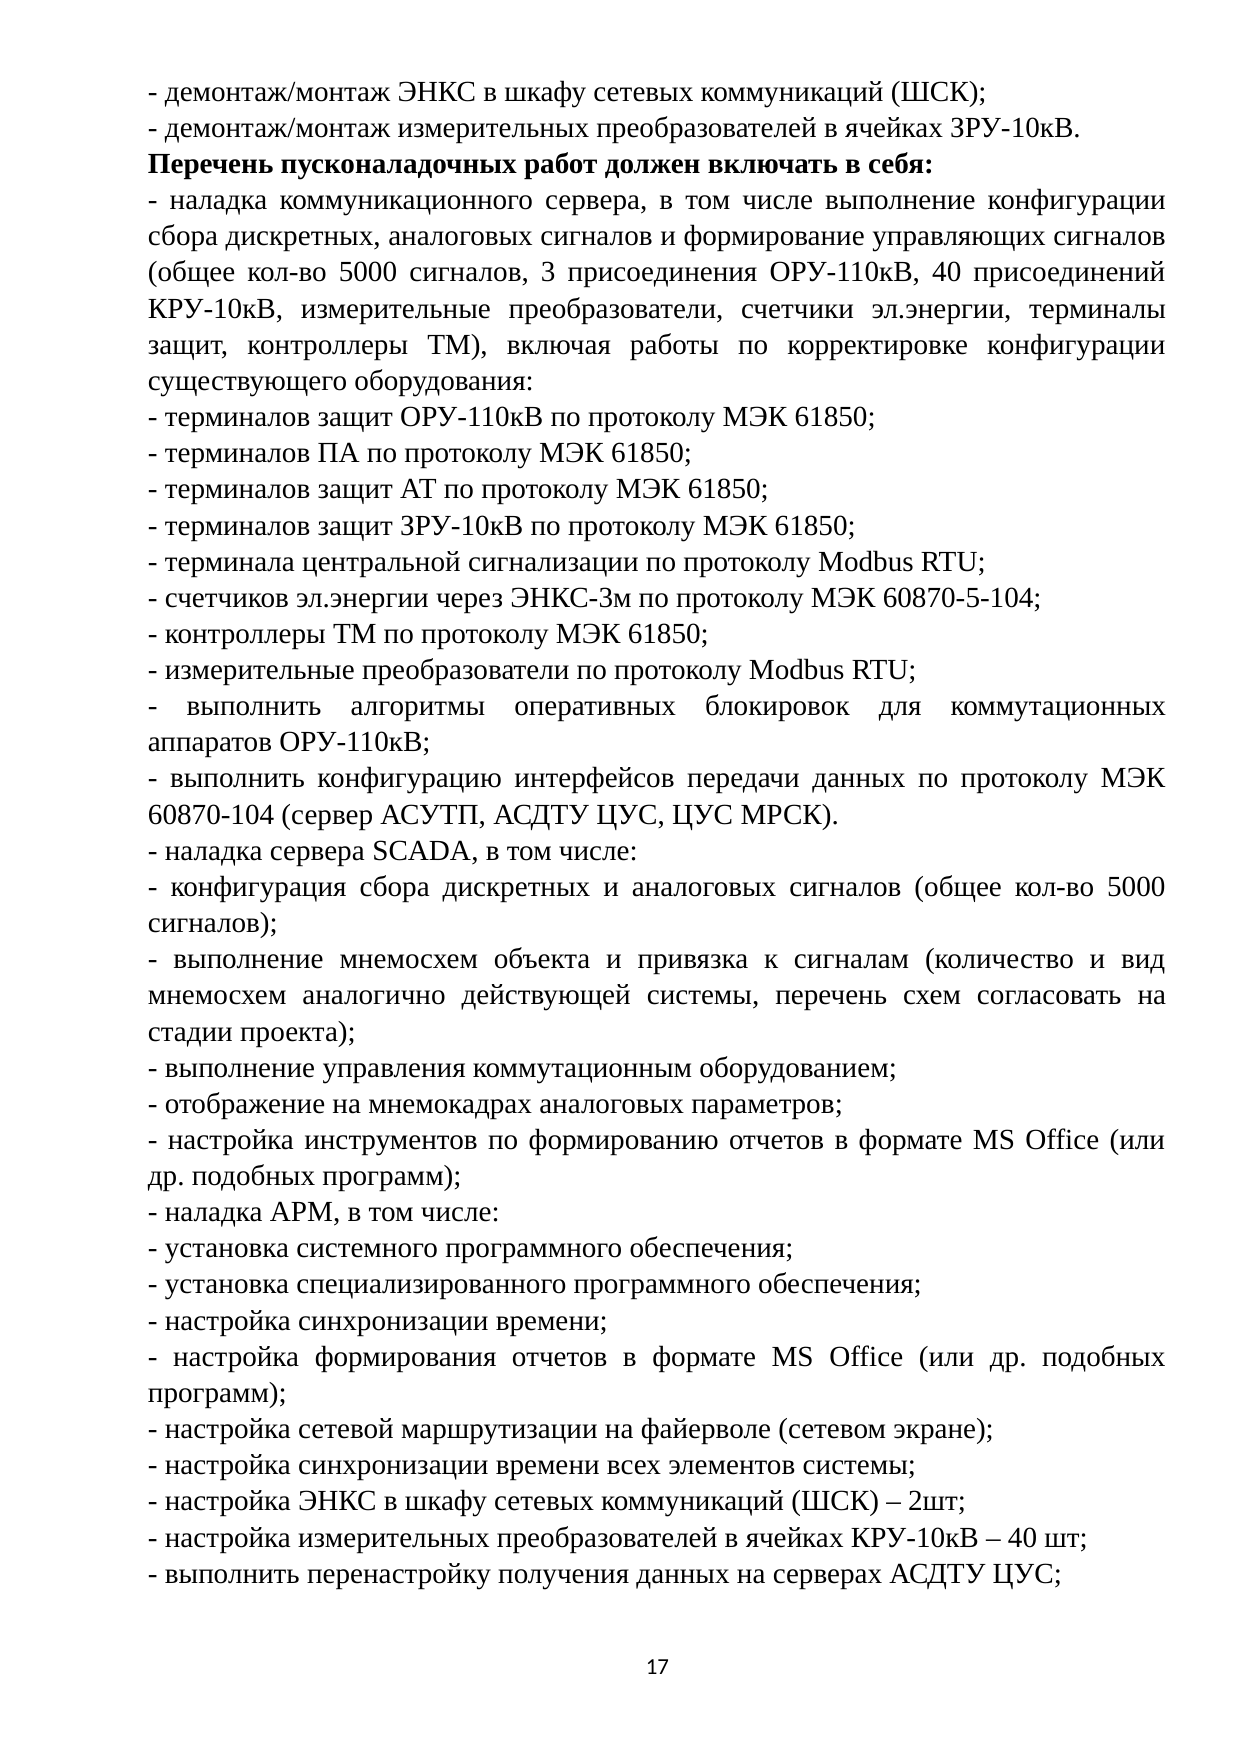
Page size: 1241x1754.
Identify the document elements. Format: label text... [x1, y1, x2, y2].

text - демонтаж/монтаж измерительных преобразователей в ячейках ЗРУ-10кВ. [148, 110, 1167, 143]
text - настройка синхронизации времени; [148, 1303, 1167, 1336]
text - счетчиков эл.энергии через ЭНКС-3м по протоколу МЭК 60870-5-104; [148, 580, 1167, 613]
text - выполнение мнемосхем объекта и привязка к сигналам (количество и вид мнемосхем аналогично действующей системы, перечень схем согласовать на стадии проекта); [148, 941, 1167, 1047]
text - измерительные преобразователи по протоколу Modbus RTU; [148, 652, 1167, 686]
text - установка специализированного программного обеспечения; [148, 1267, 1167, 1300]
text - контроллеры ТМ по протоколу МЭК 61850; [148, 616, 1167, 649]
text - настройка ЭНКС в шкафу сетевых коммуникаций (ШСК) – 2шт; [148, 1483, 1167, 1517]
text - наладка коммуникационного сервера, в том числе выполнение конфигурации сбора дискретных, аналоговых сигналов и формирование управляющих сигналов (общее кол-во 5000 сигналов, 3 присоединения ОРУ-110кВ, 40 присоединений КРУ-10кВ, измерительные преобразователи, счетчики эл.энергии, терминалы защит, контроллеры ТМ), включая работы по корректировке конфигурации существующего оборудования: [148, 182, 1167, 397]
text - настройка инструментов по формированию отчетов в формате MS Office (или др. подобных программ); [148, 1122, 1167, 1192]
text Перечень пусконаладочных работ должен включать в себя: [148, 146, 1167, 180]
text - настройка синхронизации времени всех элементов системы; [148, 1447, 1167, 1481]
text - демонтаж/монтаж ЭНКС в шкафу сетевых коммуникаций (ШСК); [148, 74, 1167, 107]
text - выполнение управления коммутационным оборудованием; [148, 1050, 1167, 1083]
text - выполнить перенастройку получения данных на серверах АСДТУ ЦУС; [148, 1556, 1167, 1589]
text - настройка измерительных преобразователей в ячейках КРУ-10кВ – 40 шт; [148, 1520, 1167, 1553]
text - установка системного программного обеспечения; [148, 1231, 1167, 1264]
text - наладка АРМ, в том числе: [148, 1194, 1167, 1228]
text - конфигурация сбора дискретных и аналоговых сигналов (общее кол-во 5000 сигналов); [148, 869, 1167, 939]
text - терминала центральной сигнализации по протоколу Modbus RTU; [148, 544, 1167, 577]
text - настройка формирования отчетов в формате MS Office (или др. подобных программ); [148, 1339, 1167, 1409]
text - выполнить алгоритмы оперативных блокировок для коммутационных аппаратов ОРУ-110кВ; [148, 688, 1167, 758]
text - выполнить конфигурацию интерфейсов передачи данных по протоколу МЭК 60870-104 (сервер АСУТП, АСДТУ ЦУС, ЦУС МРСК). [148, 761, 1167, 830]
text - терминалов защит ОРУ-110кВ по протоколу МЭК 61850; [148, 399, 1167, 433]
text - отображение на мнемокадрах аналоговых параметров; [148, 1086, 1167, 1119]
text - настройка сетевой маршрутизации на файерволе (сетевом экране); [148, 1411, 1167, 1445]
text - наладка сервера SCADA, в том числе: [148, 833, 1167, 866]
text - терминалов защит АТ по протоколу МЭК 61850; [148, 471, 1167, 505]
text - терминалов ПА по протоколу МЭК 61850; [148, 435, 1167, 469]
text - терминалов защит ЗРУ-10кВ по протоколу МЭК 61850; [148, 508, 1167, 541]
